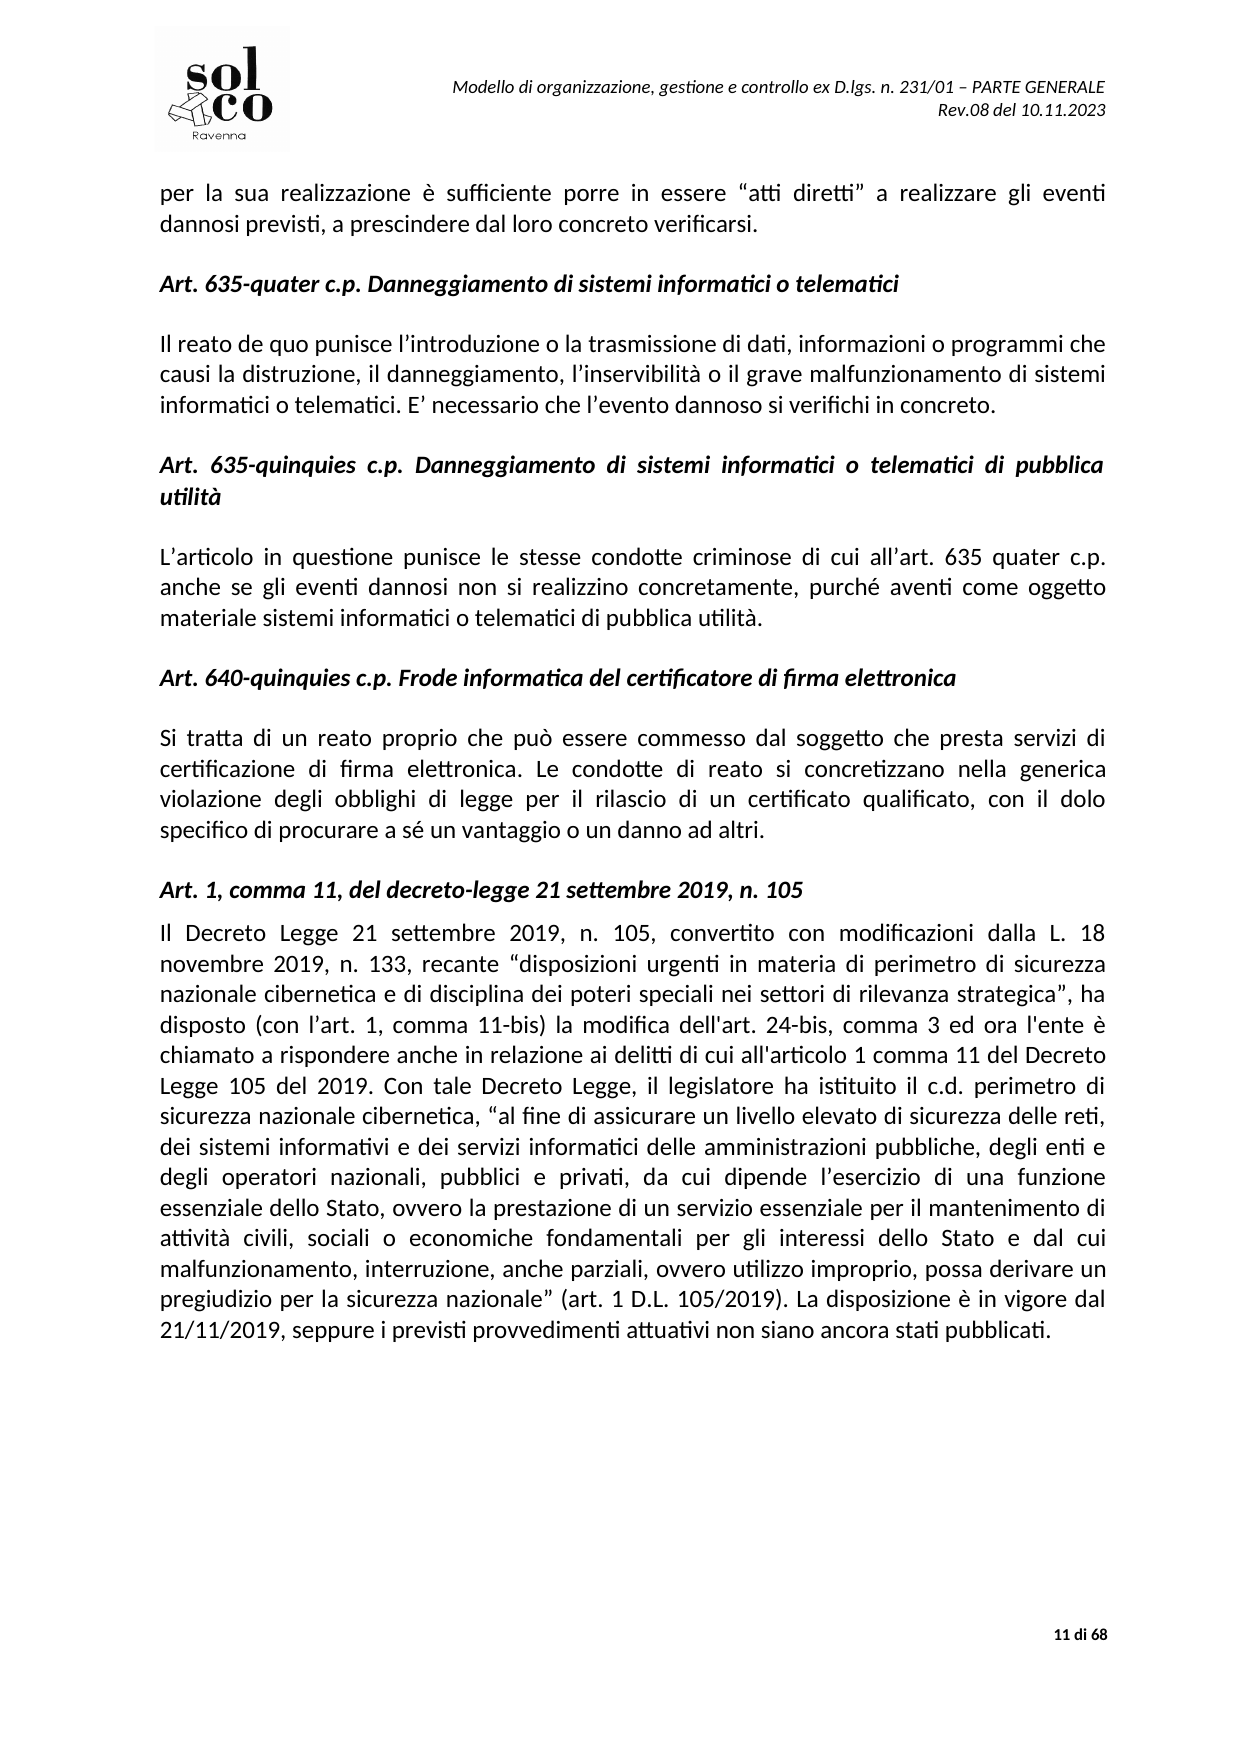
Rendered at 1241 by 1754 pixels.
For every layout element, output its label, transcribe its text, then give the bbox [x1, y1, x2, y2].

picture [154, 26, 290, 152]
subtitle Art. 635-quater c.p. Danneggiamento di sistemi informatici o telematici [159, 267, 1107, 299]
subtitle Art. 1, comma 11, del decreto-legge 21 settembre 2019, n. 105 [159, 873, 1107, 905]
text Il reato de quo punisce l’introduzione o la trasmissione di dati, informazioni o programmi che causi la distruzione, il danneggiamento, l’inservibilità o il grave malfunzionamento di sistemi informatici o telematici. E’ necessario che l’evento dannoso si verifichi in concreto. [159, 328, 1107, 419]
text L’articolo in questione punisce le stesse condotte criminose di cui all’art. 635 quater c.p. anche se gli eventi dannosi non si realizzino concretamente, purché aventi come oggetto materiale sistemi informatici o telematici di pubblica utilità. [159, 541, 1107, 632]
subtitle Art. 640-quinquies c.p. Frode informatica del certificatore di firma elettronica [159, 662, 1107, 693]
text Si tratta di un reato proprio che può essere commesso dal soggetto che presta servizi di certificazione di firma elettronica. Le condotte di reato si concretizzano nella generica violazione degli obblighi di legge per il rilascio di un certificato qualificato, con il dolo specifico di procurare a sé un vantaggio o un danno ad altri. [159, 722, 1107, 844]
text Il Decreto Legge 21 settembre 2019, n. 105, convertito con modificazioni dalla L. 18 novembre 2019, n. 133, recante “disposizioni urgenti in materia di perimetro di sicurezza nazionale cibernetica e di disciplina dei poteri speciali nei settori di rilevanza strategica”, ha disposto (con l’art. 1, comma 11-bis) la modifica dell'art. 24-bis, comma 3 ed ora l'ente è chiamato a rispondere anche in relazione ai delitti di cui all'articolo 1 comma 11 del Decreto Legge 105 del 2019. Con tale Decreto Legge, il legislatore ha istituito il c.d. perimetro di sicurezza nazionale cibernetica, “al fine di assicurare un livello elevato di sicurezza delle reti, dei sistemi informativi e dei servizi informatici delle amministrazioni pubbliche, degli enti e degli operatori nazionali, pubblici e privati, da cui dipende l’esercizio di una funzione essenziale dello Stato, ovvero la prestazione di un servizio essenziale per il mantenimento di attività civili, sociali o economiche fondamentali per gli interessi dello Stato e dal cui malfunzionamento, interruzione, anche parziali, ovvero utilizzo improprio, possa derivare un pregiudizio per la sicurezza nazionale” (art. 1 D.L. 105/2019). La disposizione è in vigore dal 21/11/2019, seppure i previsti provvedimenti attuativi non siano ancora stati pubblicati. [159, 917, 1107, 1345]
subtitle Art. 635-quinquies c.p. Danneggiamento di sistemi informatici o telematici di pubblica utilità [159, 449, 1107, 512]
